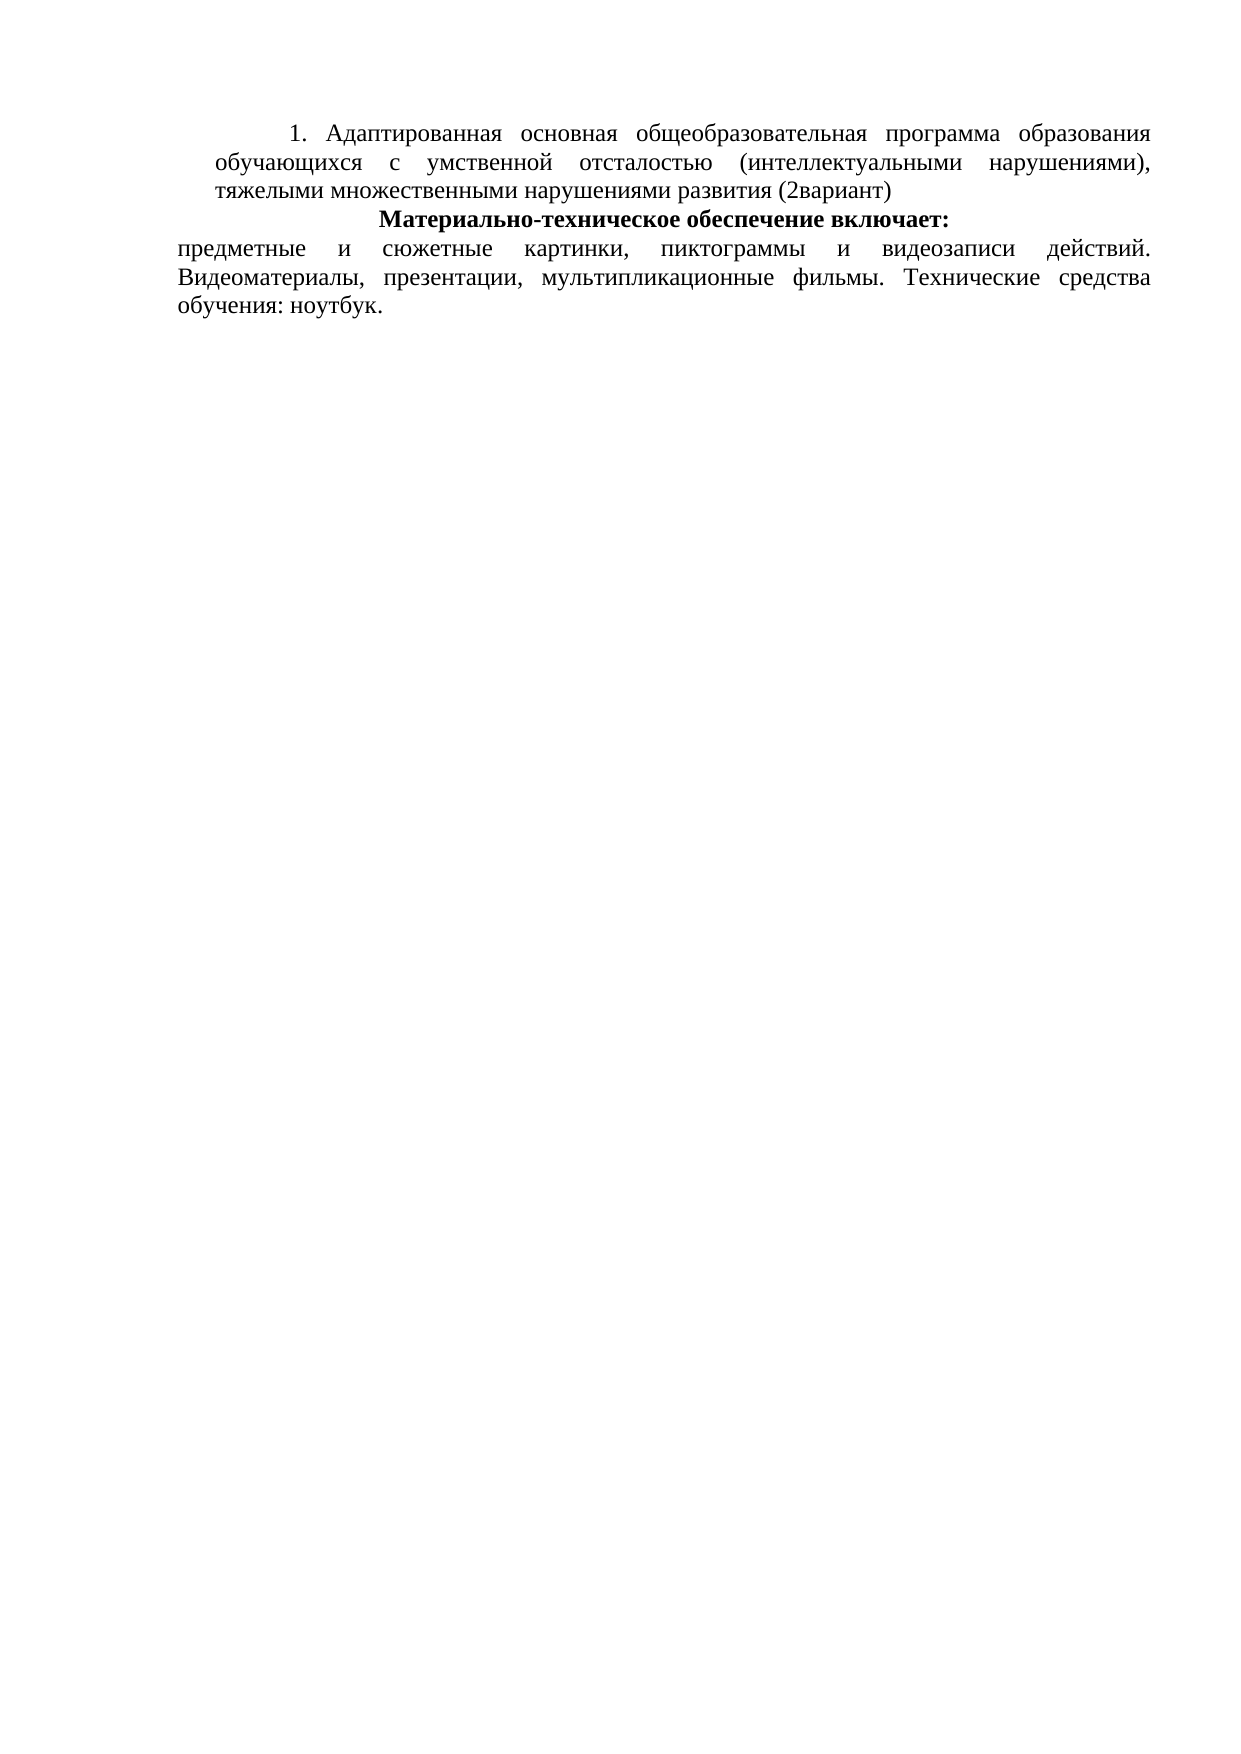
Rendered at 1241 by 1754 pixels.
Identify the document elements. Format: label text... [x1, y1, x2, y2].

text Материально-техническое обеспечение включает: [177, 204, 1152, 233]
text предметные и сюжетные картинки, пиктограммы и видеозаписи действий. Видеоматериалы, презентации, мультипликационные фильмы. Технические средства обучения: ноутбук. [177, 233, 1152, 319]
text 1. Адаптированная основная общеобразовательная программа образования обучающихся с умственной отсталостью (интеллектуальными нарушениями), тяжелыми множественными нарушениями развития (2вариант) [215, 118, 1152, 204]
